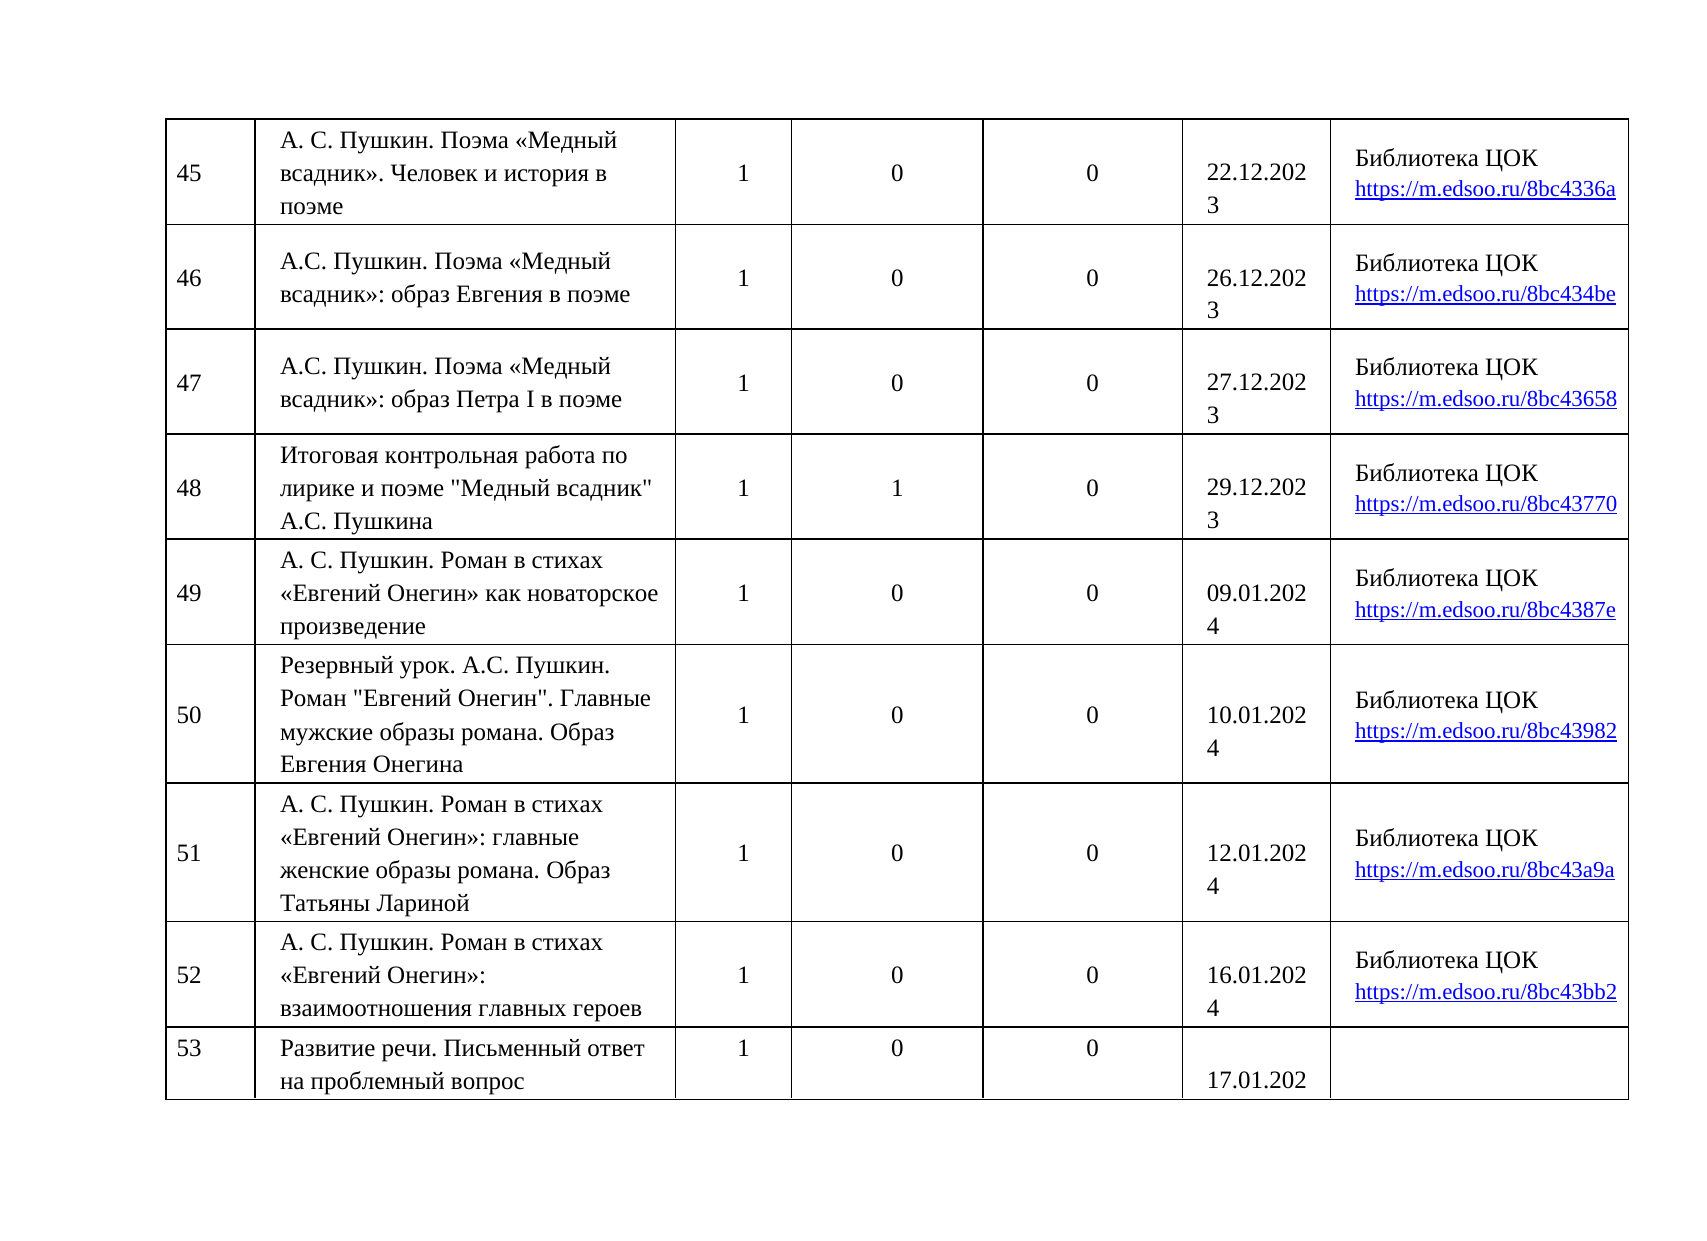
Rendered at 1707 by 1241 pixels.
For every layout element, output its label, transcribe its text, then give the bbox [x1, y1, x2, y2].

table_cell 50 [167, 645, 254, 782]
table_cell 49 [167, 540, 254, 644]
table_cell 0 [984, 120, 1182, 223]
table_cell Итоговая контрольная работа по лирике и поэме "Медный всадник" А.С. Пушкина [256, 435, 675, 538]
table_cell 1 [676, 784, 791, 921]
table_cell Библиотека ЦОК https://m.edsoo.ru/8bc434be [1331, 225, 1628, 328]
table_cell А. С. Пушкин. Роман в стихах «Евгений Онегин» как новаторское произведение [256, 540, 675, 644]
table_cell А. С. Пушкин. Роман в стихах «Евгений Онегин»: взаимоотношения главных героев [256, 922, 675, 1026]
table_cell 1 [676, 330, 791, 433]
table_cell 1 [676, 225, 791, 328]
table_cell 0 [984, 645, 1182, 782]
table_cell 1 [676, 435, 791, 538]
table_cell 27.12.2023 [1183, 330, 1330, 433]
table_cell 0 [792, 645, 982, 782]
table_cell Библиотека ЦОК https://m.edsoo.ru/8bc4336a [1331, 120, 1628, 223]
table_cell 22.12.2023 [1183, 120, 1330, 223]
table_cell 1 [676, 922, 791, 1026]
table_cell 0 [792, 784, 982, 921]
table_cell 0 [984, 922, 1182, 1026]
table_cell А. С. Пушкин. Роман в стихах «Евгений Онегин»: главные женские образы романа. Образ Татьяны Лариной [256, 784, 675, 921]
table_cell 0 [792, 120, 982, 223]
table_cell 09.01.2024 [1183, 540, 1330, 644]
table_cell А.С. Пушкин. Поэма «Медный всадник»: образ Евгения в поэме [256, 225, 675, 328]
table_cell Библиотека ЦОК https://m.edsoo.ru/8bc4387e [1331, 540, 1628, 644]
table_cell 26.12.2023 [1183, 225, 1330, 328]
table_cell 52 [167, 922, 254, 1026]
table_cell Библиотека ЦОК https://m.edsoo.ru/8bc43982 [1331, 645, 1628, 782]
table_cell 0 [792, 922, 982, 1026]
table_cell 0 [984, 435, 1182, 538]
table_cell 53 [167, 1028, 254, 1098]
table_cell 17.01.2024 [1183, 1028, 1330, 1098]
table_cell 0 [984, 330, 1182, 433]
table_cell 16.01.2024 [1183, 922, 1330, 1026]
table_cell 0 [792, 225, 982, 328]
table_cell 48 [167, 435, 254, 538]
table_cell 1 [676, 645, 791, 782]
table_cell Резервный урок. А.С. Пушкин. Роман "Евгений Онегин". Главные мужские образы романа. Образ Евгения Онегина [256, 645, 675, 782]
table_cell 47 [167, 330, 254, 433]
table_cell 51 [167, 784, 254, 921]
table_cell 45 [167, 120, 254, 223]
table_cell А. С. Пушкин. Поэма «Медный всадник». Человек и история в поэме [256, 120, 675, 223]
table_cell 29.12.2023 [1183, 435, 1330, 538]
table_cell 1 [676, 1028, 791, 1098]
table_cell 46 [167, 225, 254, 328]
table_cell 0 [792, 330, 982, 433]
table_cell Библиотека ЦОК https://m.edsoo.ru/8bc43a9a [1331, 784, 1628, 921]
table_cell Библиотека ЦОК https://m.edsoo.ru/8bc43770 [1331, 435, 1628, 538]
table_cell 0 [984, 1028, 1182, 1098]
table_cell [256, 1028, 675, 1098]
table_cell 1 [676, 540, 791, 644]
table_cell [1331, 1028, 1628, 1098]
table_cell 0 [984, 225, 1182, 328]
table_cell 0 [984, 540, 1182, 644]
table_cell Библиотека ЦОК https://m.edsoo.ru/8bc43658 [1331, 330, 1628, 433]
table_cell 0 [984, 784, 1182, 921]
table_cell 1 [792, 435, 982, 538]
table_cell 1 [676, 120, 791, 223]
table_cell 10.01.2024 [1183, 645, 1330, 782]
table_cell А.С. Пушкин. Поэма «Медный всадник»: образ Петра I в поэме [256, 330, 675, 433]
table_cell 0 [792, 540, 982, 644]
table_cell 12.01.2024 [1183, 784, 1330, 921]
table_cell 0 [792, 1028, 982, 1098]
table_cell Библиотека ЦОК https://m.edsoo.ru/8bc43bb2 [1331, 922, 1628, 1026]
